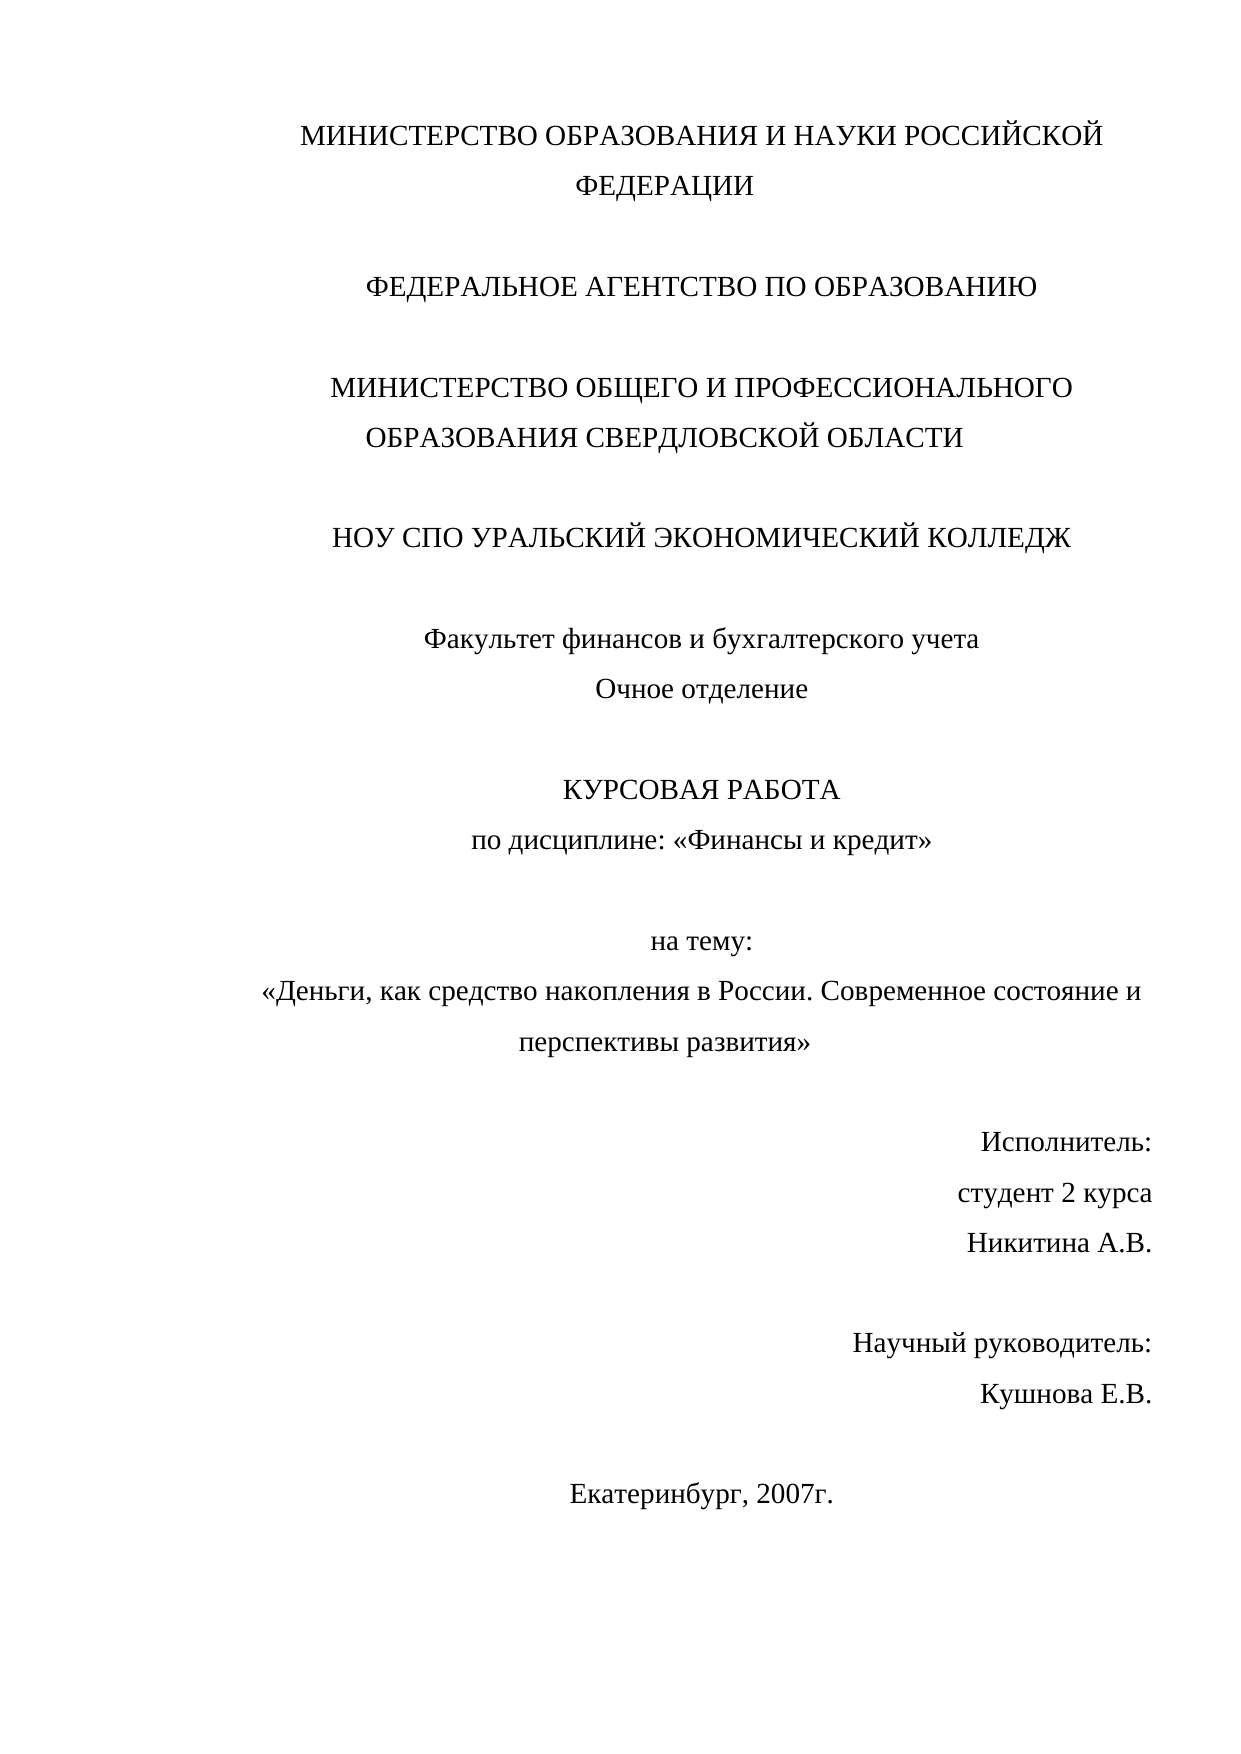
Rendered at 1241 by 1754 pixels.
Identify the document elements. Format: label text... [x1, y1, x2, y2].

text МИНИСТЕРСТВО ОБЩЕГО И ПРОФЕССИОНАЛЬНОГО ОБРАЗОВАНИЯ СВЕРДЛОВСКОЙ ОБЛАСТИ [177, 370, 1152, 453]
text по дисциплине: «Финансы и кредит» [177, 822, 1152, 856]
text на тему: [177, 923, 1152, 957]
text «Деньги, как средство накопления в России. Современное состояние и перспективы развития» [177, 973, 1152, 1057]
text ФЕДЕРАЛЬНОЕ АГЕНТСТВО ПО ОБРАЗОВАНИЮ [177, 269, 1152, 303]
text МИНИСТЕРСТВО ОБРАЗОВАНИЯ И НАУКИ РОССИЙСКОЙ ФЕДЕРАЦИИ [177, 118, 1152, 202]
text Исполнитель: [177, 1124, 1152, 1158]
text Очное отделение [177, 672, 1152, 705]
text Факультет финансов и бухгалтерского учета [177, 621, 1152, 655]
text КУРСОВАЯ РАБОТА [177, 772, 1152, 806]
text студент 2 курса [177, 1175, 1152, 1208]
text Кушнова Е.В. [177, 1376, 1152, 1409]
subtitle НОУ СПО УРАЛЬСКИЙ ЭКОНОМИЧЕСКИЙ КОЛЛЕДЖ [177, 521, 1152, 554]
text Научный руководитель: [177, 1326, 1152, 1359]
text Никитина А.В. [177, 1225, 1152, 1258]
text Екатеринбург, 2007г. [177, 1477, 1152, 1510]
